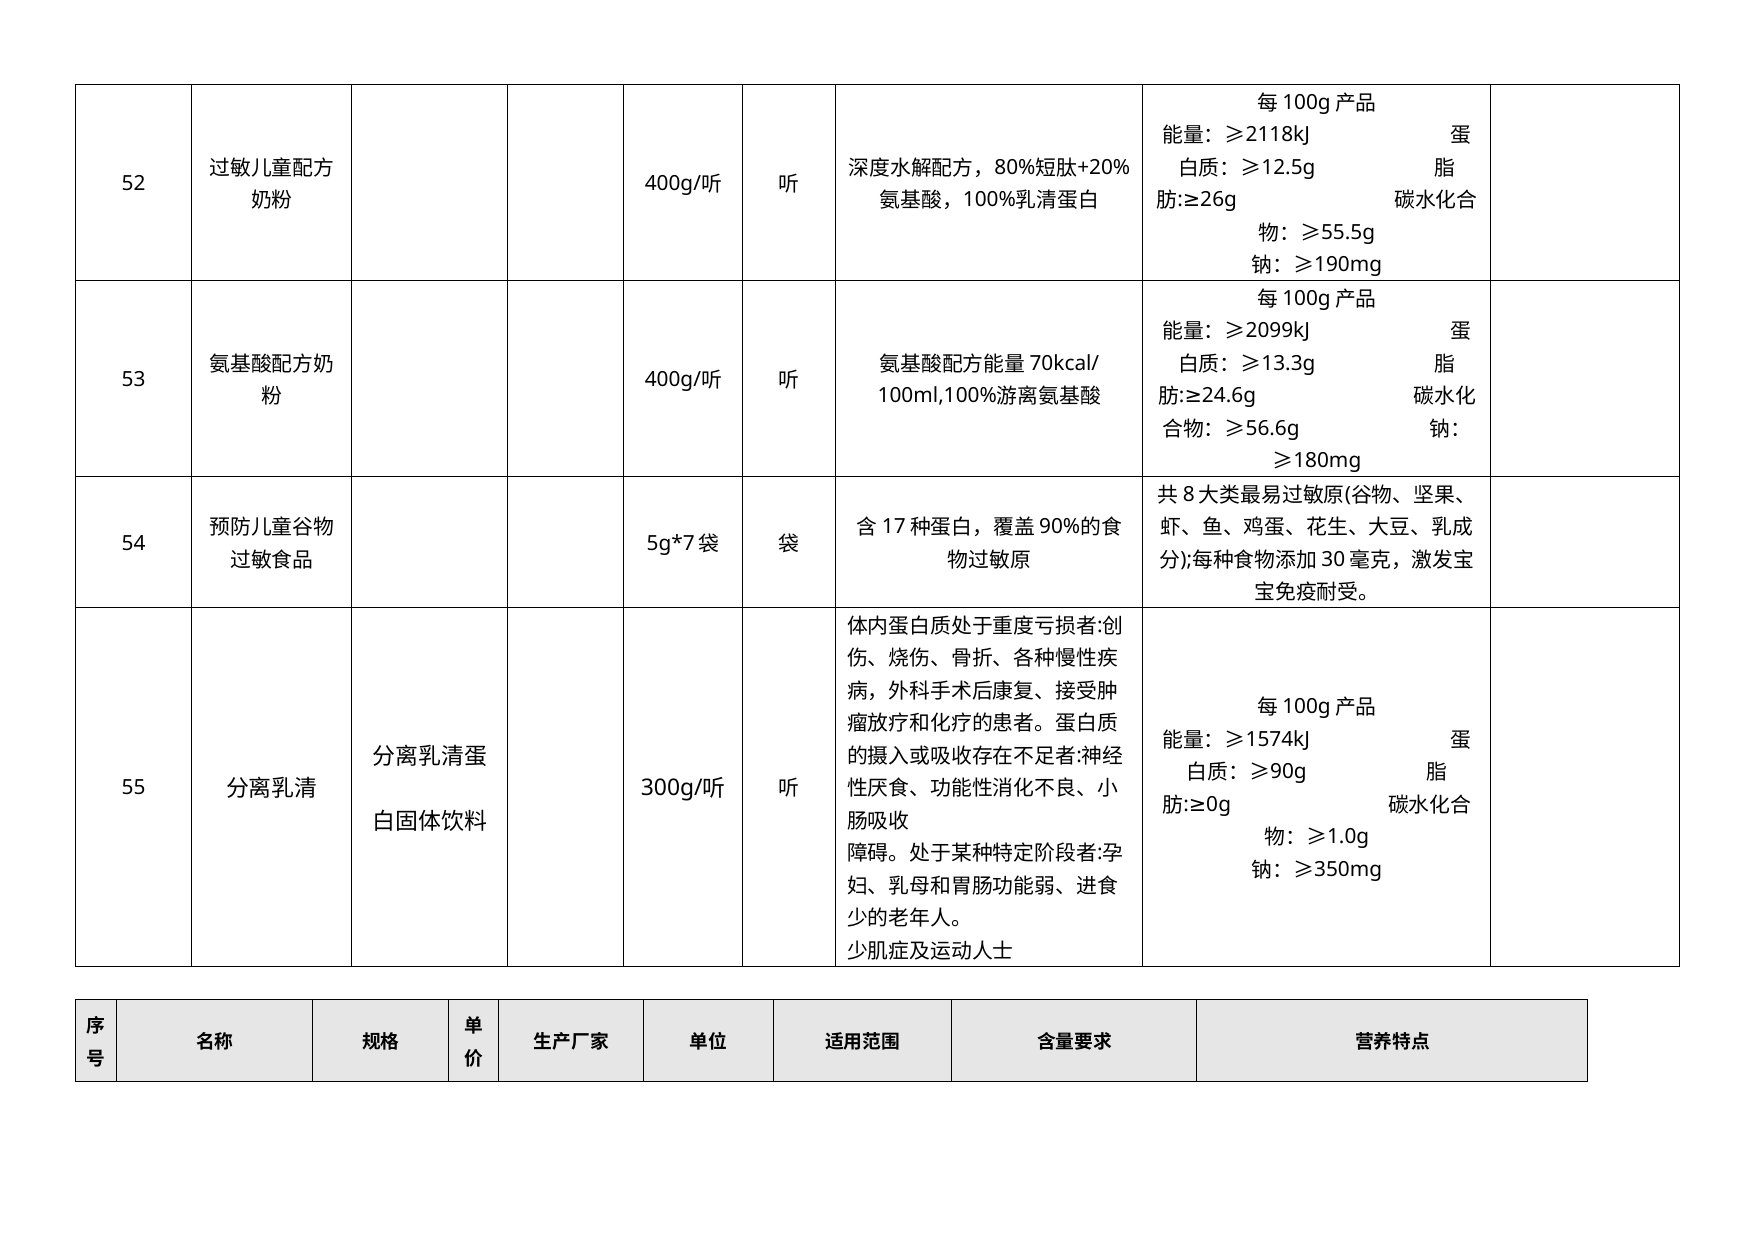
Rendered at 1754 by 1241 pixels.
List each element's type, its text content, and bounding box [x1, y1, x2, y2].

table_cell 300g/听 [624, 608, 742, 966]
table_cell 55 [76, 608, 191, 966]
table_header 单位 [644, 1000, 773, 1081]
table_cell [1491, 85, 1679, 280]
table_cell [508, 85, 623, 280]
table_cell [508, 477, 623, 607]
table_header 适用范围 [774, 1000, 951, 1081]
table_header 名称 [117, 1000, 312, 1081]
table_cell [352, 477, 507, 607]
table_cell 每100g产品 能量：≥2099kJ 蛋白质：≥13.3g 脂肪:≥24.6g 碳水化合物：≥56.6g 钠：≥180mg [1143, 281, 1490, 476]
table_header 序号 [76, 1000, 116, 1081]
table_cell 听 [743, 608, 835, 966]
table_cell 含17种蛋白，覆盖90%的食物过敏原 [836, 477, 1142, 607]
table_cell 54 [76, 477, 191, 607]
table_header 规格 [313, 1000, 448, 1081]
table_cell 听 [743, 281, 835, 476]
table_cell 每100g产品 能量：≥1574kJ 蛋白质：≥90g 脂肪:≥0g 碳水化合物：≥1.0g 钠：≥350mg [1143, 608, 1490, 966]
table_cell 分离乳清 [192, 608, 351, 966]
table_cell [508, 281, 623, 476]
table_cell 预防儿童谷物过敏食品 [192, 477, 351, 607]
table_cell 袋 [743, 477, 835, 607]
table_cell [508, 608, 623, 966]
table_cell 氨基酸配方能量70kcal/100ml,100%游离氨基酸 [836, 281, 1142, 476]
table_cell 体内蛋白质处于重度亏损者:创伤、烧伤、骨折、各种慢性疾病，外科手术后康复、接受肿瘤放疗和化疗的患者。蛋白质的摄入或吸收存在不足者:神经性厌食、功能性消化不良、小肠吸收 障碍。处于某种特定阶段者:孕妇、乳母和胃肠功能弱、进食少的老年人。 少肌症及运动人士 [836, 608, 1142, 966]
table_header 生产厂家 [499, 1000, 643, 1081]
table_cell [1491, 608, 1679, 966]
table_header 单价 [449, 1000, 498, 1081]
table_cell 每100g产品 能量：≥2118kJ 蛋白质：≥12.5g 脂肪:≥26g 碳水化合物：≥55.5g 钠：≥190mg [1143, 85, 1490, 280]
table_header 营养特点 [1197, 1000, 1587, 1081]
table_cell 52 [76, 85, 191, 280]
table_cell 400g/听 [624, 281, 742, 476]
table_cell 氨基酸配方奶粉 [192, 281, 351, 476]
table_header 含量要求 [952, 1000, 1196, 1081]
table_cell [1491, 477, 1679, 607]
table_cell [352, 85, 507, 280]
table_cell 听 [743, 85, 835, 280]
table_cell 53 [76, 281, 191, 476]
table_cell 过敏儿童配方奶粉 [192, 85, 351, 280]
table_cell 分离乳清蛋白固体饮料 [352, 608, 507, 966]
table_cell 共8大类最易过敏原(谷物、坚果、虾、鱼、鸡蛋、花生、大豆、乳成分);每种食物添加30毫克，激发宝宝免疫耐受。 [1143, 477, 1490, 607]
table_cell 5g*7袋 [624, 477, 742, 607]
table_cell [1491, 281, 1679, 476]
table_cell [352, 281, 507, 476]
table_cell 深度水解配方，80%短肽+20%氨基酸，100%乳清蛋白 [836, 85, 1142, 280]
table_cell 400g/听 [624, 85, 742, 280]
